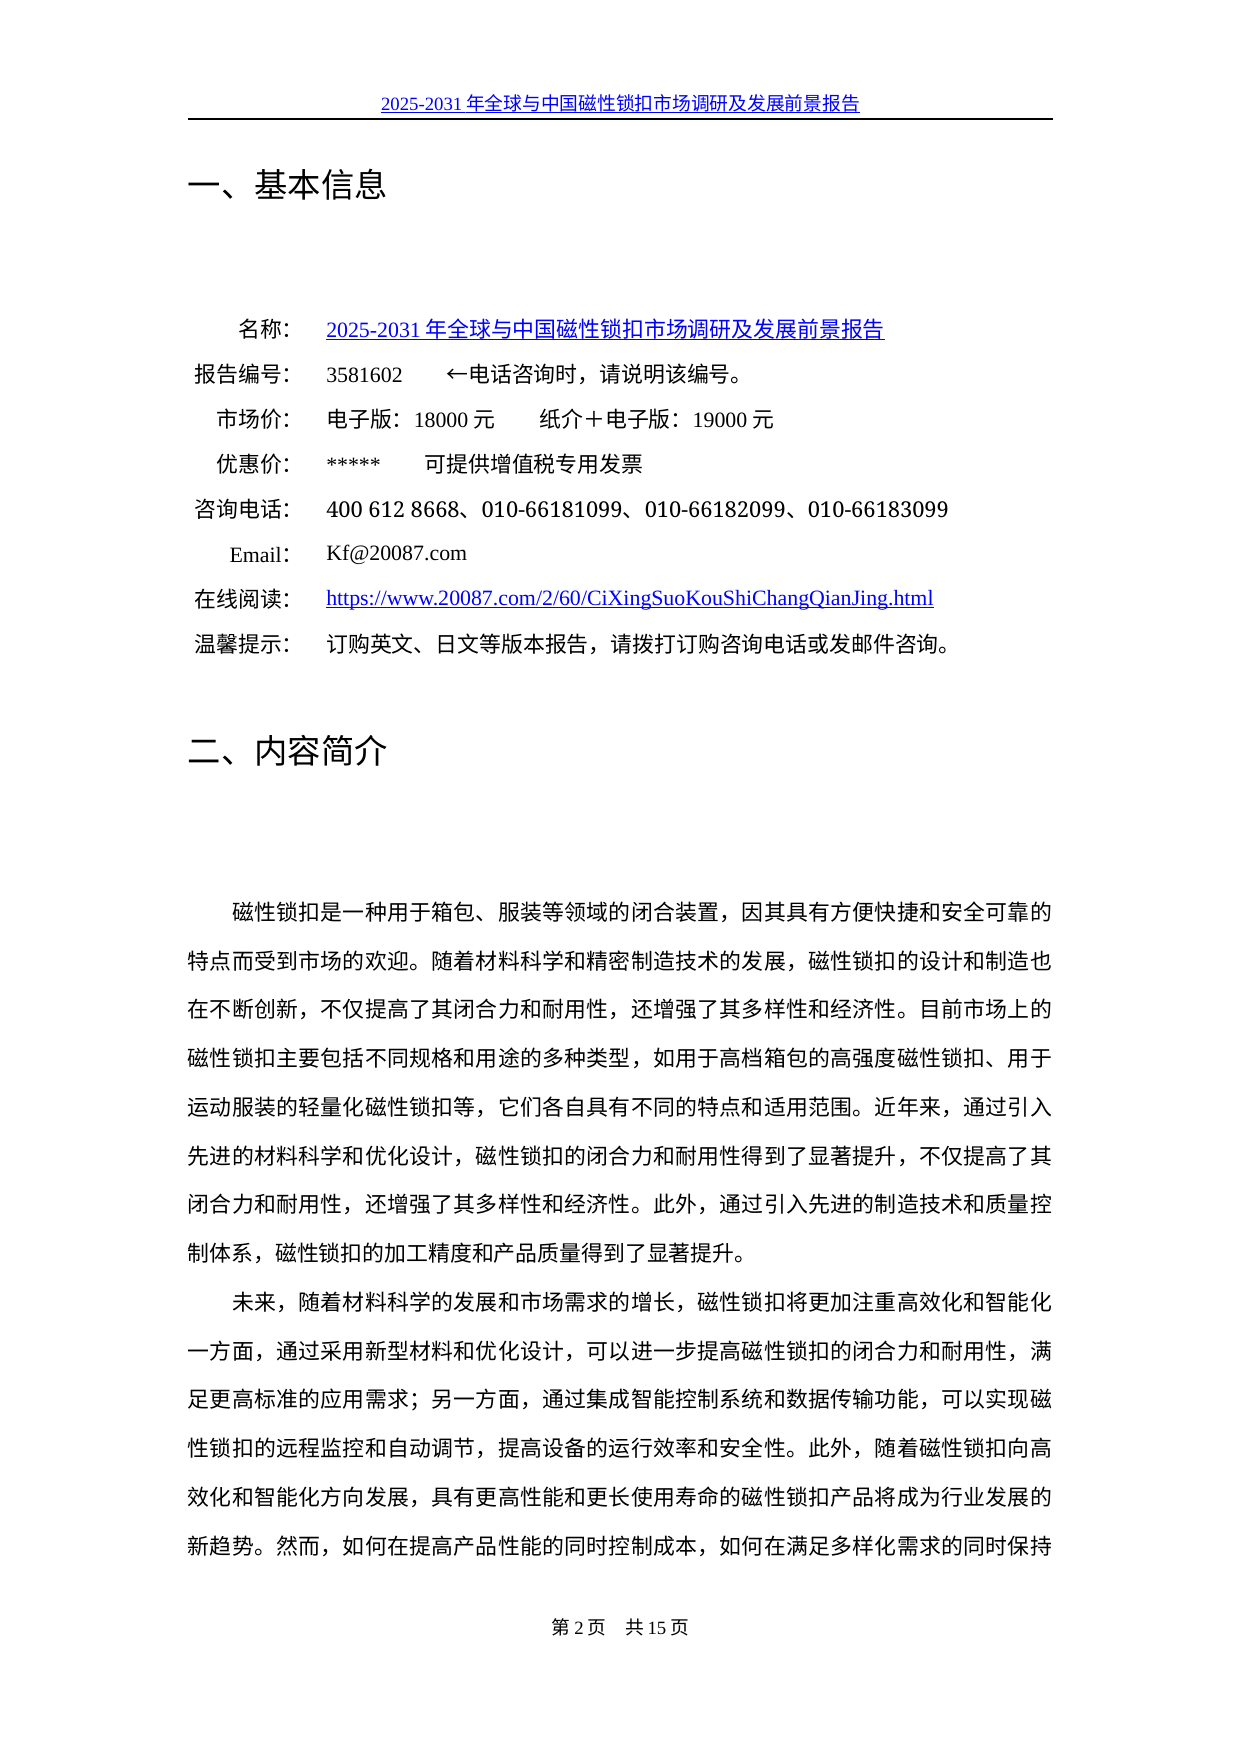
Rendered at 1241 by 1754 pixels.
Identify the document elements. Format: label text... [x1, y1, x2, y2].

table_cell 报告编号： [167, 357, 315, 402]
table_cell 400 612 8668、010-66181099、010-66182099、010-66183099 [315, 492, 1073, 537]
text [187, 894, 1053, 1561]
table_cell ***** 可提供增值税专用发票 [315, 447, 1073, 492]
table_cell Kf@20087.com [315, 537, 1073, 582]
table_cell 市场价： [167, 402, 315, 447]
table_cell 咨询电话： [167, 492, 315, 537]
table_cell 在线阅读： [167, 582, 315, 627]
title 二、内容简介 [187, 717, 1053, 782]
table_cell [315, 582, 1073, 627]
table_cell 订购英文、日文等版本报告，请拨打订购咨询电话或发邮件咨询。 [315, 627, 1073, 672]
title 一、基本信息 [187, 150, 1053, 215]
table_header 2025-2031年全球与中国磁性锁扣市场调研及发展前景报告 [315, 312, 1073, 357]
table_cell 3581602 ←电话咨询时，请说明该编号。 [315, 357, 1073, 402]
table_header 名称： [167, 312, 315, 357]
table_cell Email： [167, 537, 315, 582]
table_cell 温馨提示： [167, 627, 315, 672]
table_cell 电子版：18000 元 纸介＋电子版：19000 元 [315, 402, 1073, 447]
table_cell 优惠价： [167, 447, 315, 492]
